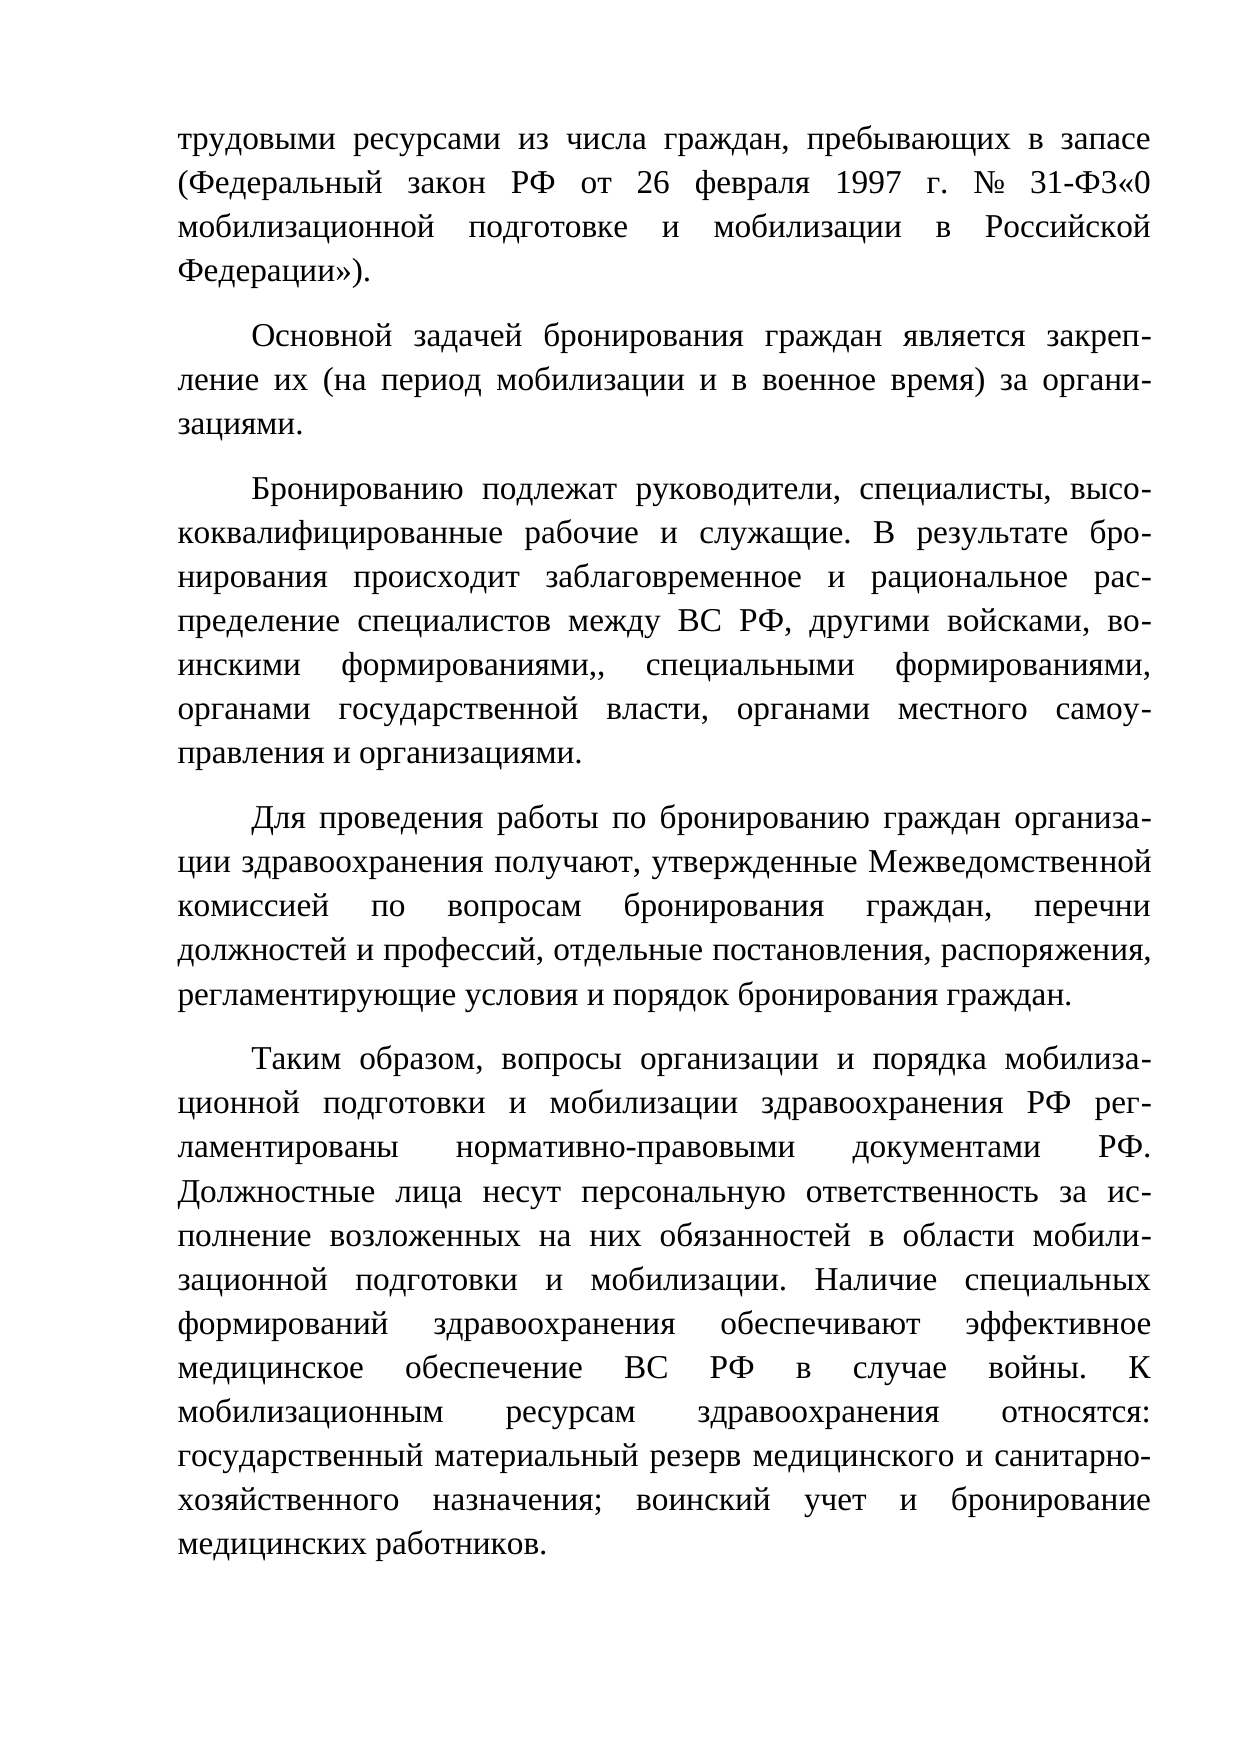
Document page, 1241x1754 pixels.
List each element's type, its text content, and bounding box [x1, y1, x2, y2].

text Для проведения работы по бронированию граждан организации здравоохранения получают, утвержденные Межведомственной комиссией по вопросам бронирования граждан, перечни должностей и профессий, отдельные постановления, распоряжения, регламентирующие условия и порядок бронирования граждан. [177, 797, 1152, 1012]
text Бронированию подлежат руководители, специалисты, высококвалифицированные рабочие и служащие. В результате бронирования происходит заблаговременное и рациональное распределение специалистов между ВС РФ, другими войсками, воинскими формированиями,, специальными формированиями, органами государственной власти, органами местного самоуправления и организациями. [177, 468, 1152, 771]
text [177, 118, 1152, 289]
text Таким образом, вопросы организации и порядка мобилизационной подготовки и мобилизации здравоохранения РФ регламентированы нормативно-правовыми документами РФ. Должностные лица несут персональную ответственность за исполнение возложенных на них обязанностей в области мобилизационной подготовки и мобилизации. Наличие специальных формирований здравоохранения обеспечивают эффективное медицинское обеспечение ВС РФ в случае войны. К мобилизационным ресурсам здравоохранения относятся: государственный материальный резерв медицинского и санитарно-хозяйственного назначения; воинский учет и бронирование медицинских работников. [177, 1039, 1152, 1562]
text Основной задачей бронирования граждан является закрепление их (на период мобилизации и в военное время) за организациями. [177, 315, 1152, 442]
